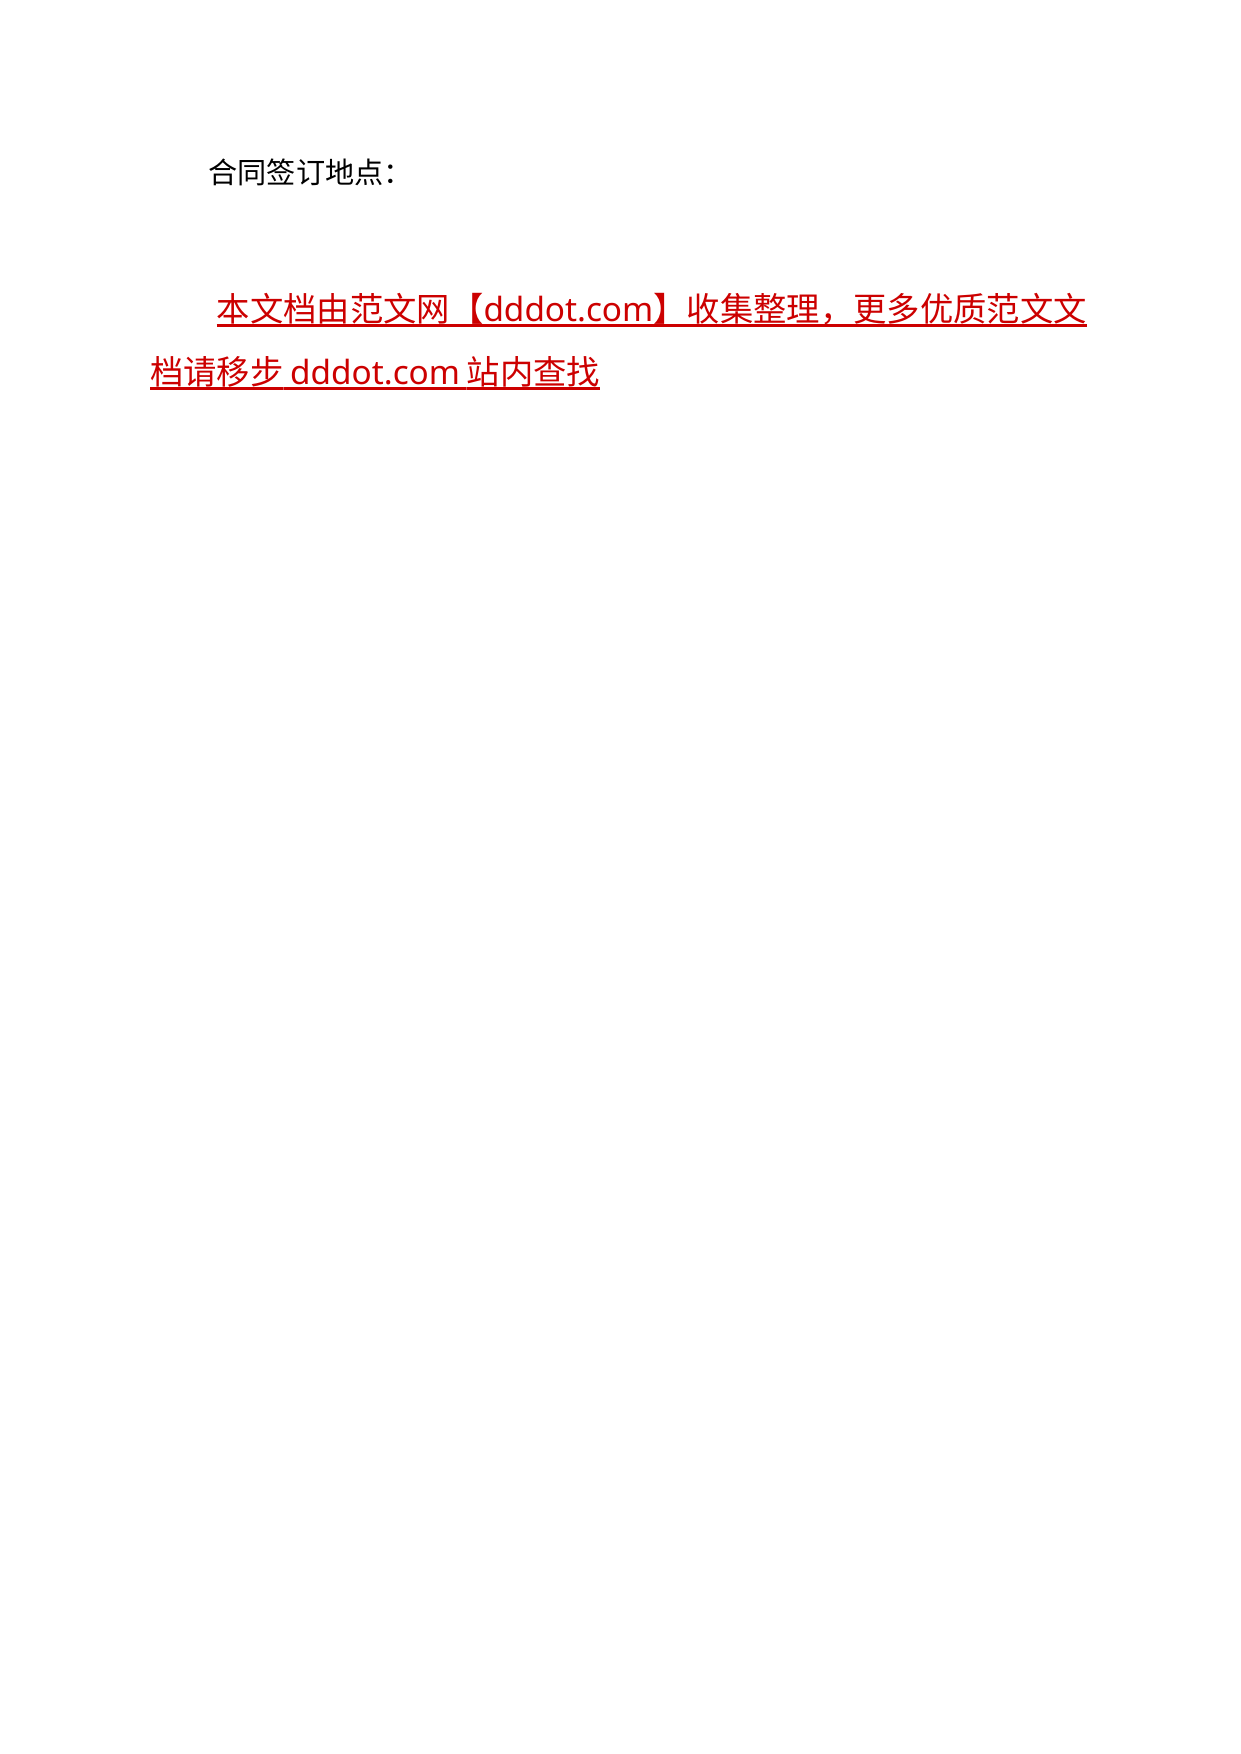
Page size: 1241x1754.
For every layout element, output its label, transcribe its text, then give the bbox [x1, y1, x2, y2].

text 本文档由范文网【dddot.com】收集整理，更多优质范文文档请移步dddot.com站内查找 [150, 283, 1090, 394]
text 合同签订地点： [150, 150, 1090, 192]
